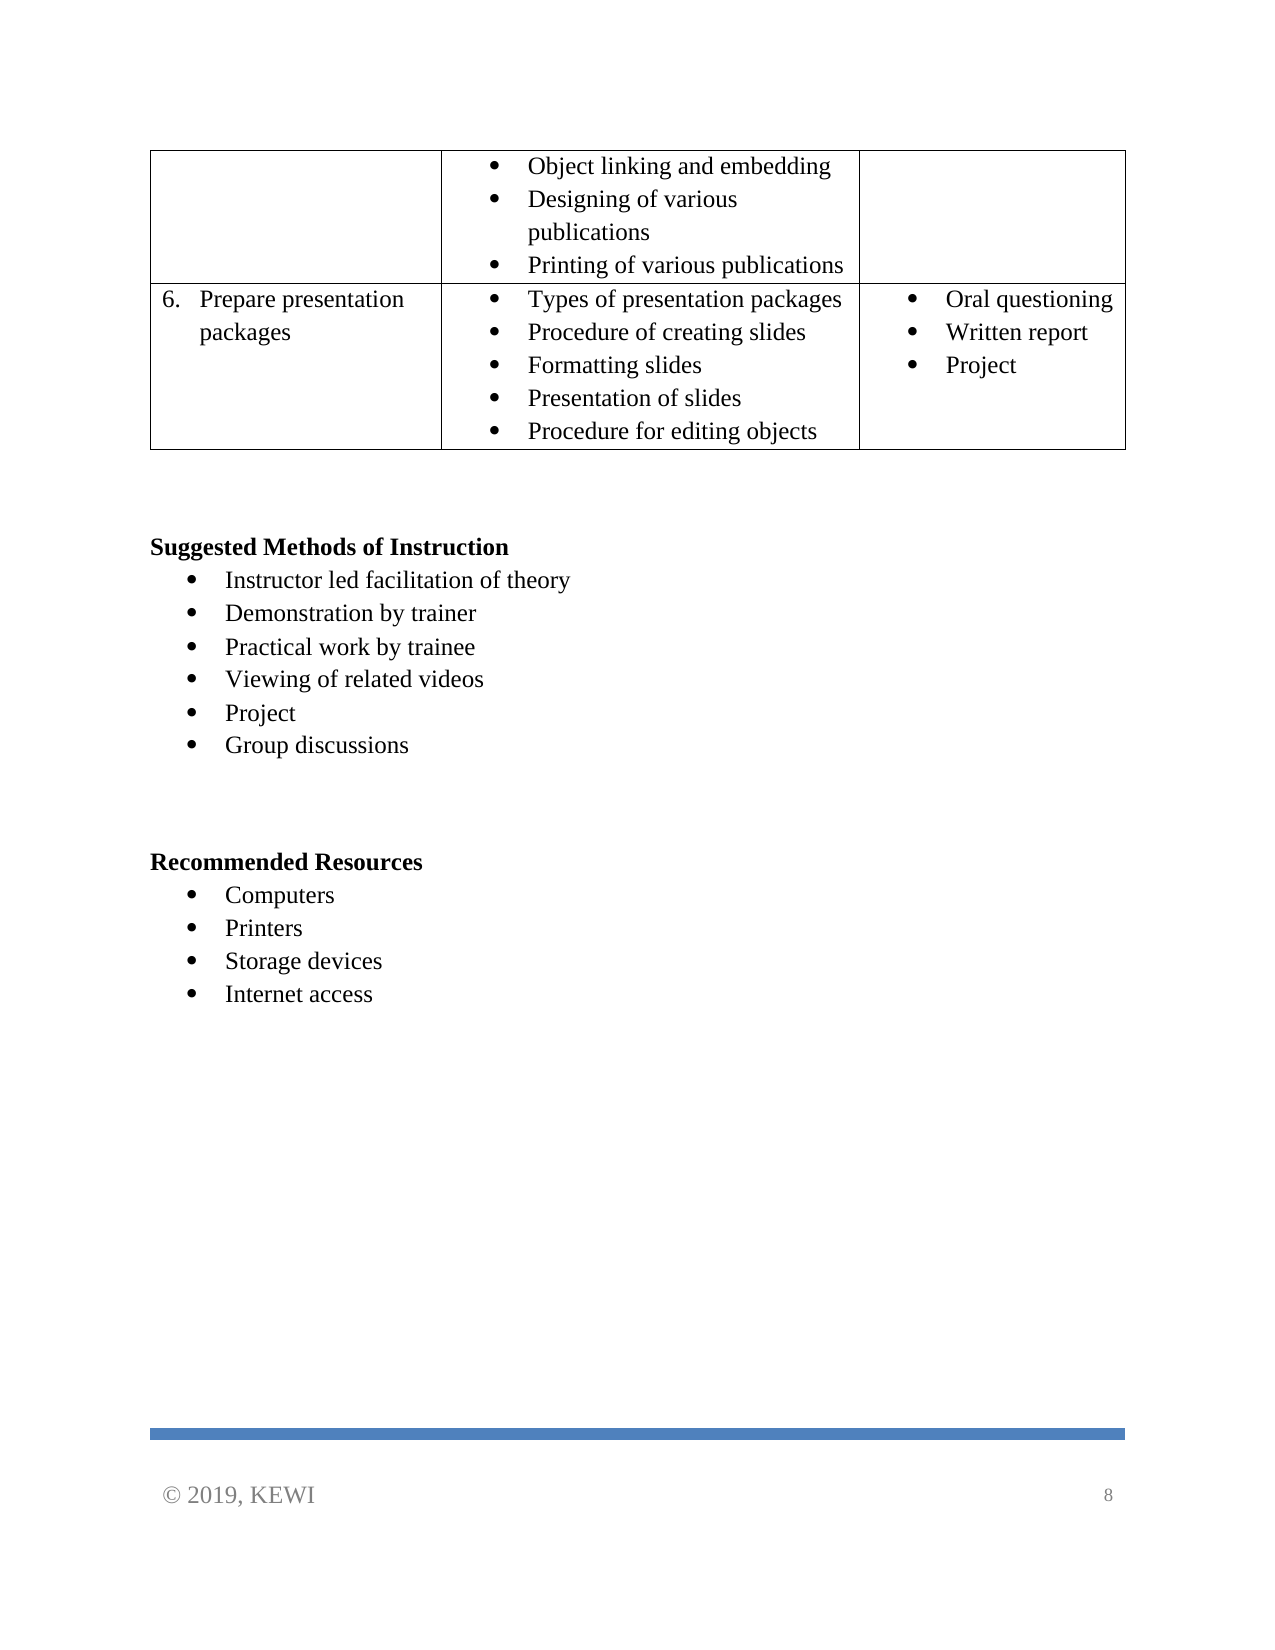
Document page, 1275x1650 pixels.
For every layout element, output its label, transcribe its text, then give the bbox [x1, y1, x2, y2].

table_cell Types of presentation packages Procedure of creating slides Formatting slides Presentation of slides Procedure for editing objects [442, 284, 859, 448]
list Storage devices [187, 946, 1125, 974]
list Instructor led facilitation of theory [187, 566, 1125, 594]
table_cell Oral questioning Written report Project [860, 284, 1125, 448]
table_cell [442, 151, 859, 283]
text Recommended Resources [150, 847, 1125, 875]
list Group discussions [187, 731, 1125, 759]
text Suggested Methods of Instruction [150, 532, 1125, 561]
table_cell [860, 151, 1125, 283]
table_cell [151, 151, 441, 283]
list Practical work by trainee [187, 632, 1125, 660]
table_cell Prepare presentation packages [151, 284, 441, 448]
list Printers [187, 913, 1125, 941]
list Viewing of related videos [187, 664, 1125, 693]
list Internet access [187, 979, 1125, 1007]
list Computers [187, 880, 1125, 908]
list Demonstration by trainer [187, 598, 1125, 627]
list Project [187, 698, 1125, 726]
